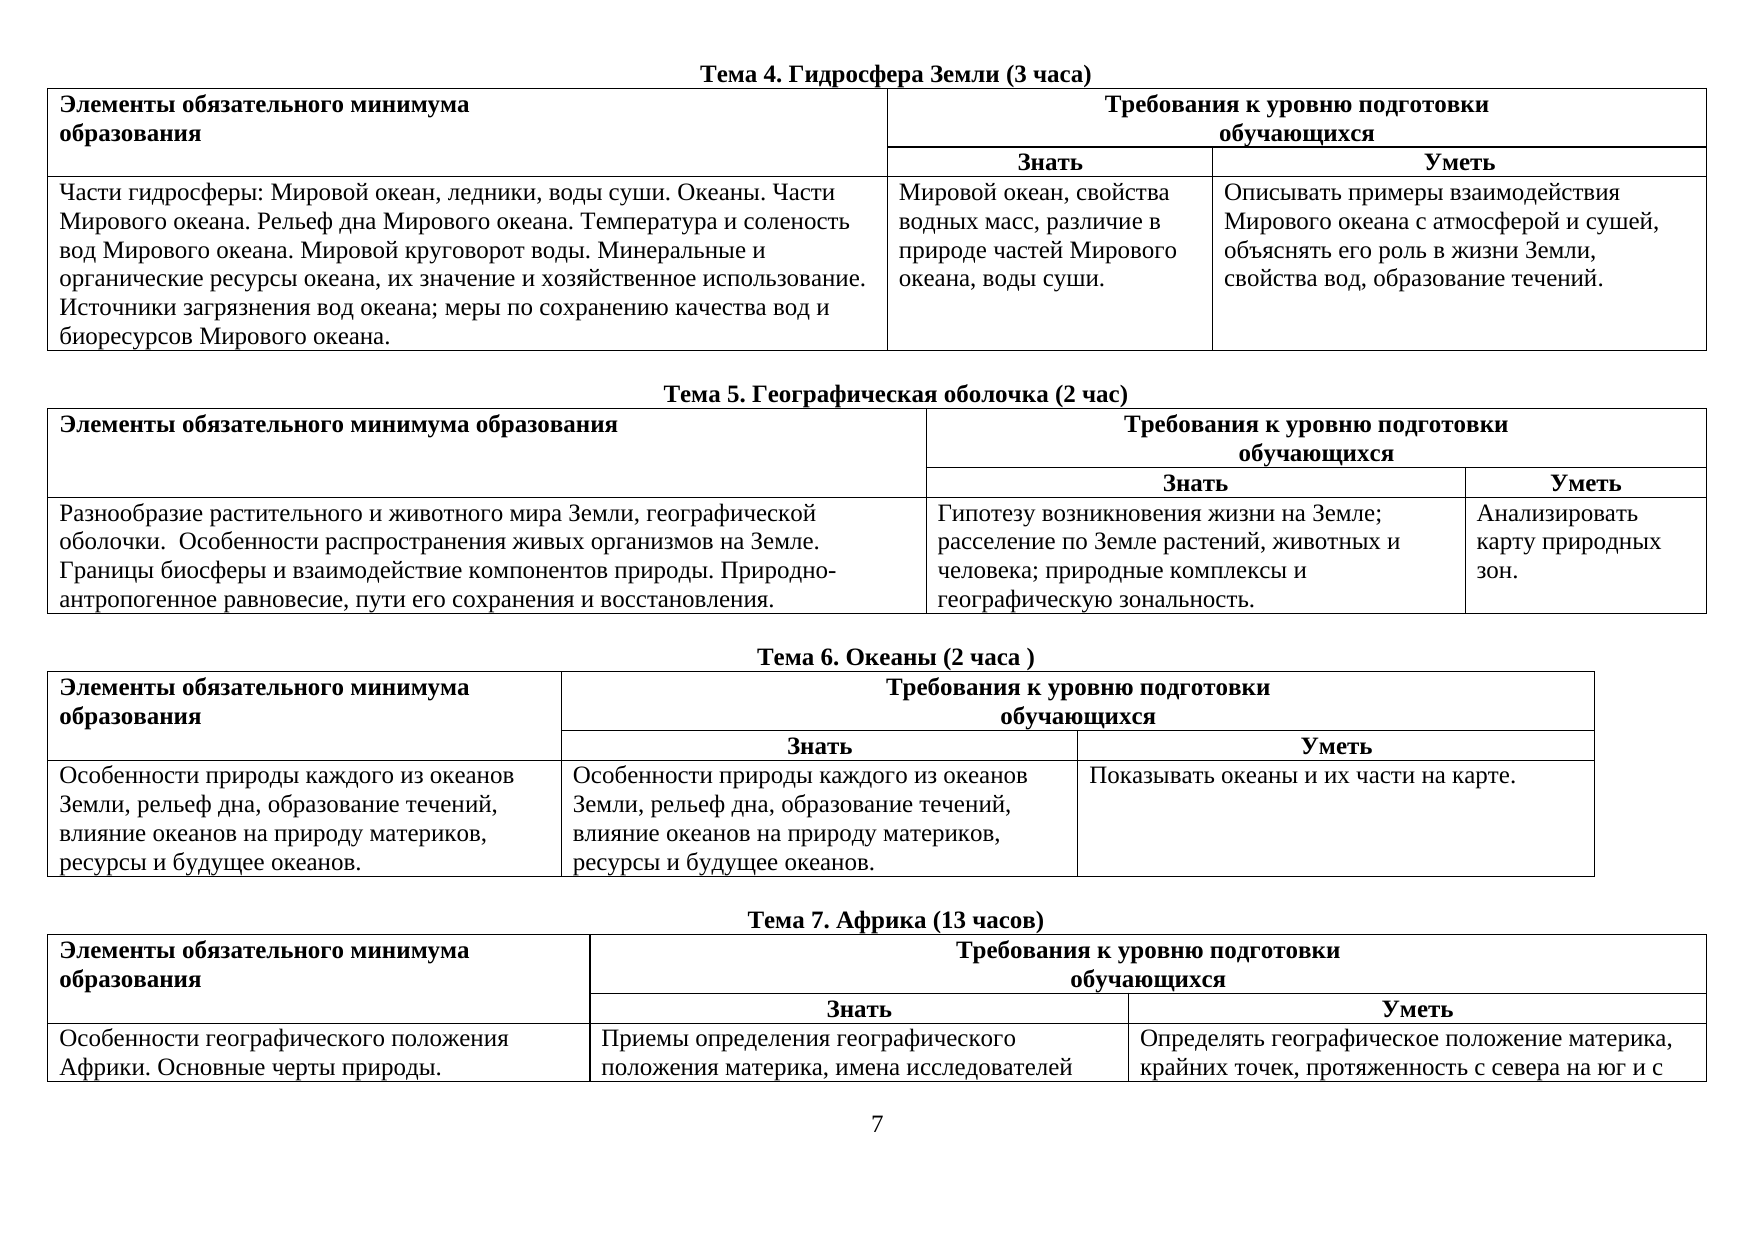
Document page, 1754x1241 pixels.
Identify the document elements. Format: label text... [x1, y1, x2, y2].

table_header Требования к уровню подготовки обучающихся [888, 89, 1706, 146]
table_cell Знать [591, 994, 1128, 1022]
table_cell Гипотезу возникновения жизни на Земле; расселение по Земле растений, животных и человека; природные комплексы и географическую зональность. [927, 498, 1465, 613]
table_header Требования к уровню подготовки обучающихся [562, 672, 1594, 730]
table_header Элементы обязательного минимума образования [48, 409, 926, 497]
table_cell Знать [562, 731, 1077, 759]
text Тема 4. Гидросфера Земли (3 часа) [97, 59, 1695, 88]
table_header Элементы обязательного минимума образования [48, 935, 589, 1022]
table_cell Особенности природы каждого из океанов Земли, рельеф дна, образование течений, влияние океанов на природу материков, ресурсы и будущее океанов. [562, 761, 1077, 876]
table_cell Особенности природы каждого из океанов Земли, рельеф дна, образование течений, влияние океанов на природу материков, ресурсы и будущее океанов. [48, 761, 561, 876]
table_cell Мировой океан, свойства водных масс, различие в природе частей Мирового океана, воды суши. [888, 177, 1212, 350]
table_cell Знать [888, 148, 1212, 176]
table_header Элементы обязательного минимума образования [48, 89, 887, 176]
text Тема 6. Океаны (2 часа ) [97, 642, 1695, 671]
table_cell Уметь [1129, 994, 1706, 1022]
table_header Требования к уровню подготовки обучающихся [927, 409, 1706, 467]
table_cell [48, 1024, 589, 1081]
table_cell Части гидросферы: Мировой океан, ледники, воды суши. Океаны. Части Мирового океана. Рельеф дна Мирового океана. Температура и соленость вод Мирового океана. Мировой круговорот воды. Минеральные и органические ресурсы океана, их значение и хозяйственное использование. Источники загрязнения вод океана; меры по сохранению качества вод и биоресурсов Мирового океана. [48, 177, 887, 350]
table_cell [591, 1024, 1128, 1081]
table_cell Показывать океаны и их части на карте. [1078, 761, 1594, 876]
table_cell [1129, 1024, 1706, 1081]
table_cell Разнообразие растительного и животного мира Земли, географической оболочки. Особенности распространения живых организмов на Земле. Границы биосферы и взаимодействие компонентов природы. Природно-антропогенное равновесие, пути его сохранения и восстановления. [48, 498, 926, 613]
table_header Элементы обязательного минимума образования [48, 672, 561, 759]
table_cell Анализировать карту природных зон. [1466, 498, 1706, 613]
table_cell Знать [927, 468, 1465, 497]
text Тема 5. Географическая оболочка (2 час) [97, 379, 1695, 408]
table_cell Описывать примеры взаимодействия Мирового океана с атмосферой и сушей, объяснять его роль в жизни Земли, свойства вод, образование течений. [1213, 177, 1706, 350]
table_cell Уметь [1078, 731, 1594, 759]
text Тема 7. Африка (13 часов) [97, 905, 1695, 934]
table_header Требования к уровню подготовки обучающихся [591, 935, 1706, 993]
table_cell Уметь [1466, 468, 1706, 497]
table_cell Уметь [1213, 148, 1706, 176]
